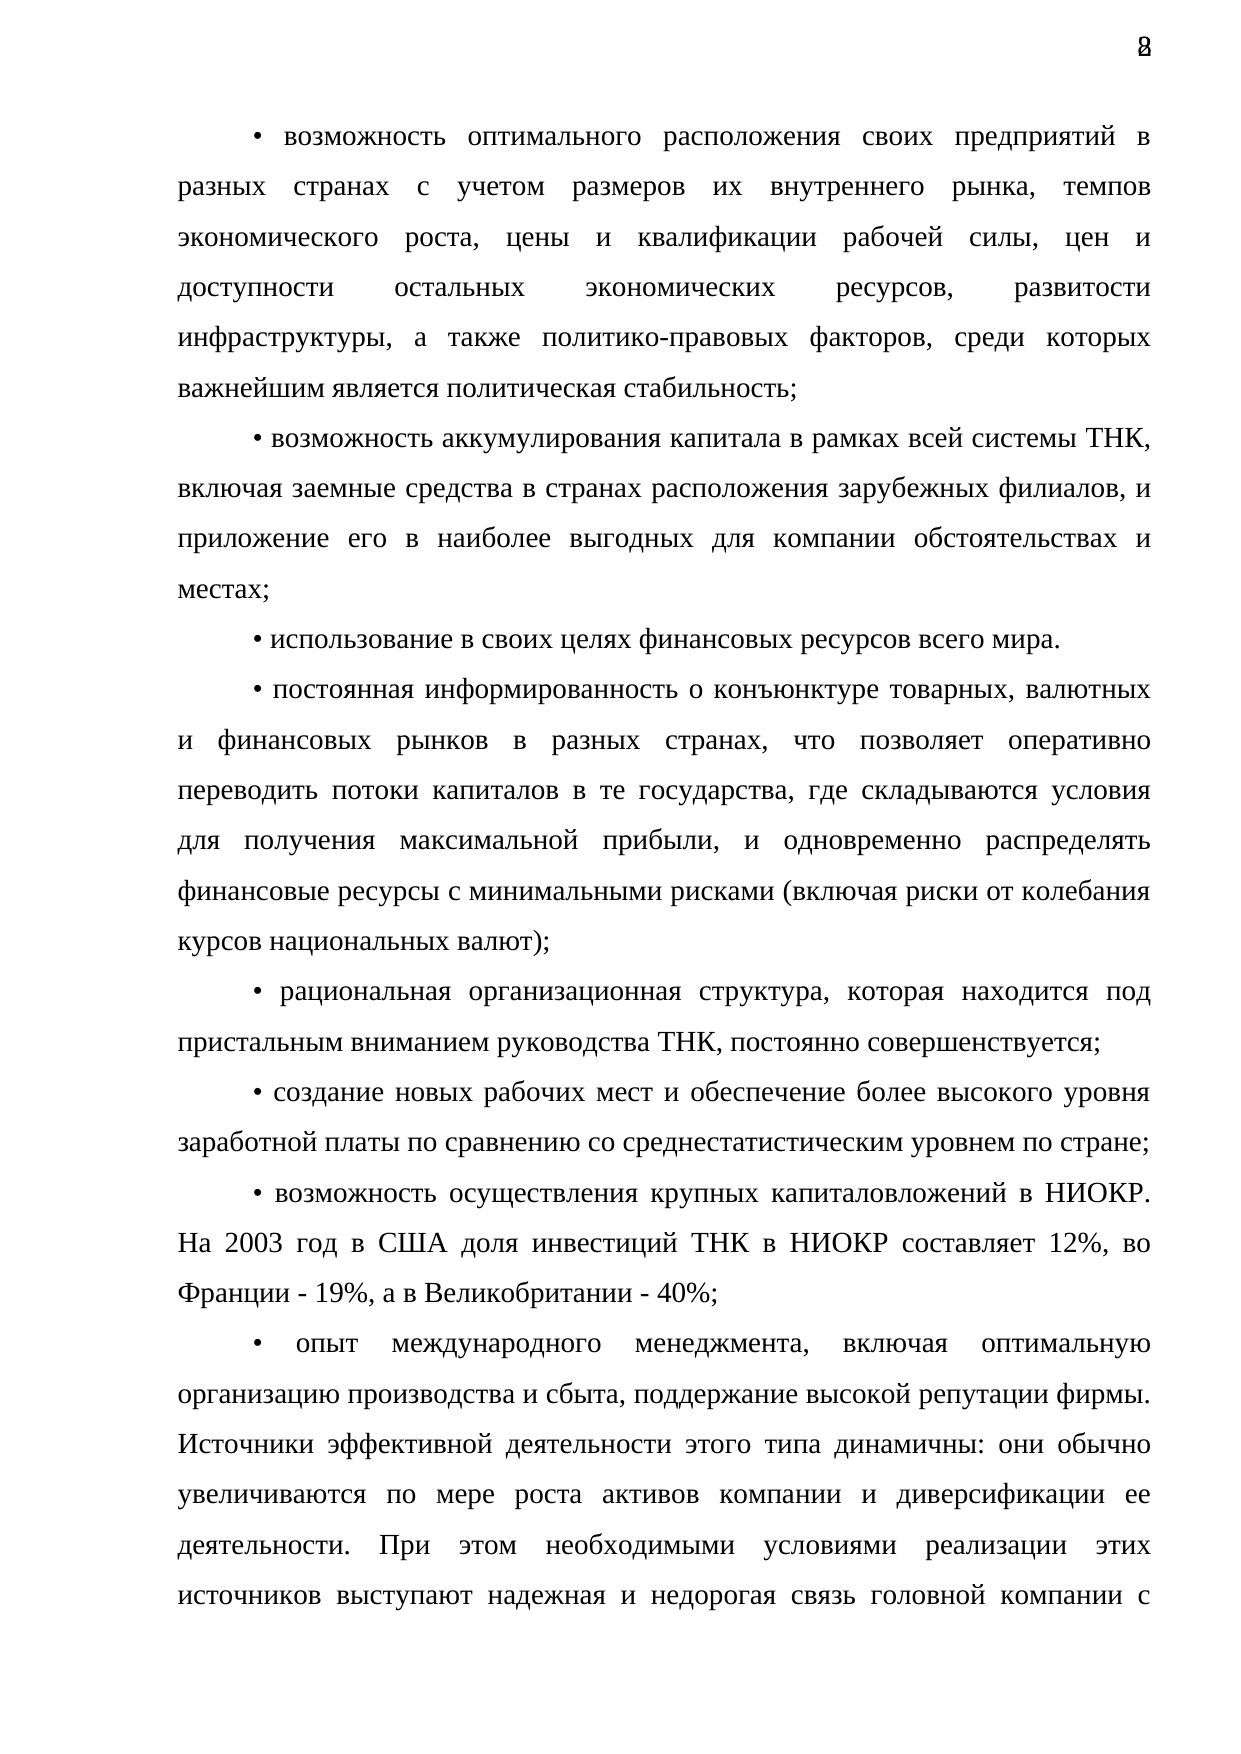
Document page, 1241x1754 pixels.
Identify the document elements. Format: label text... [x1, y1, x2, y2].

text • возможность осуществления крупных капиталовложений в НИОКР. На 2003 год в США доля инвестиций ТНК в НИОКР составляет 12%, во Франции - 19%, а в Великобритании - 40%; [177, 1175, 1152, 1309]
text • создание новых рабочих мест и обеспечение более высокого уровня заработной платы по сравнению со среднестатистическим уровнем по стране; [177, 1074, 1152, 1158]
text • рациональная организационная структура, которая находится под пристальным вниманием руководства ТНК, постоянно совершенствуется; [177, 973, 1152, 1057]
text • использование в своих целях финансовых ресурсов всего мира. [177, 621, 1152, 655]
text • возможность аккумулирования капитала в рамках всей системы ТНК, включая заемные средства в странах расположения зарубежных филиалов, и приложение его в наиболее выгодных для компании обстоятельствах и местах; [177, 420, 1152, 604]
text • постоянная информированность о конъюнктуре товарных, валютных и финансовых рынков в разных странах, что позволяет оперативно переводить потоки капиталов в те государства, где складываются условия для получения максимальной прибыли, и одновременно распределять финансовые ресурсы с минимальными рисками (включая риски от колебания курсов национальных валют); [177, 672, 1152, 957]
text • возможность оптимального расположения своих предприятий в разных странах с учетом размеров их внутреннего рынка, темпов экономического роста, цены и квалификации рабочей силы, цен и доступности остальных экономических ресурсов, развитости инфраструктуры, а также политико-правовых факторов, среди которых важнейшим является политическая стабильность; [177, 118, 1152, 403]
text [177, 1326, 1152, 1611]
